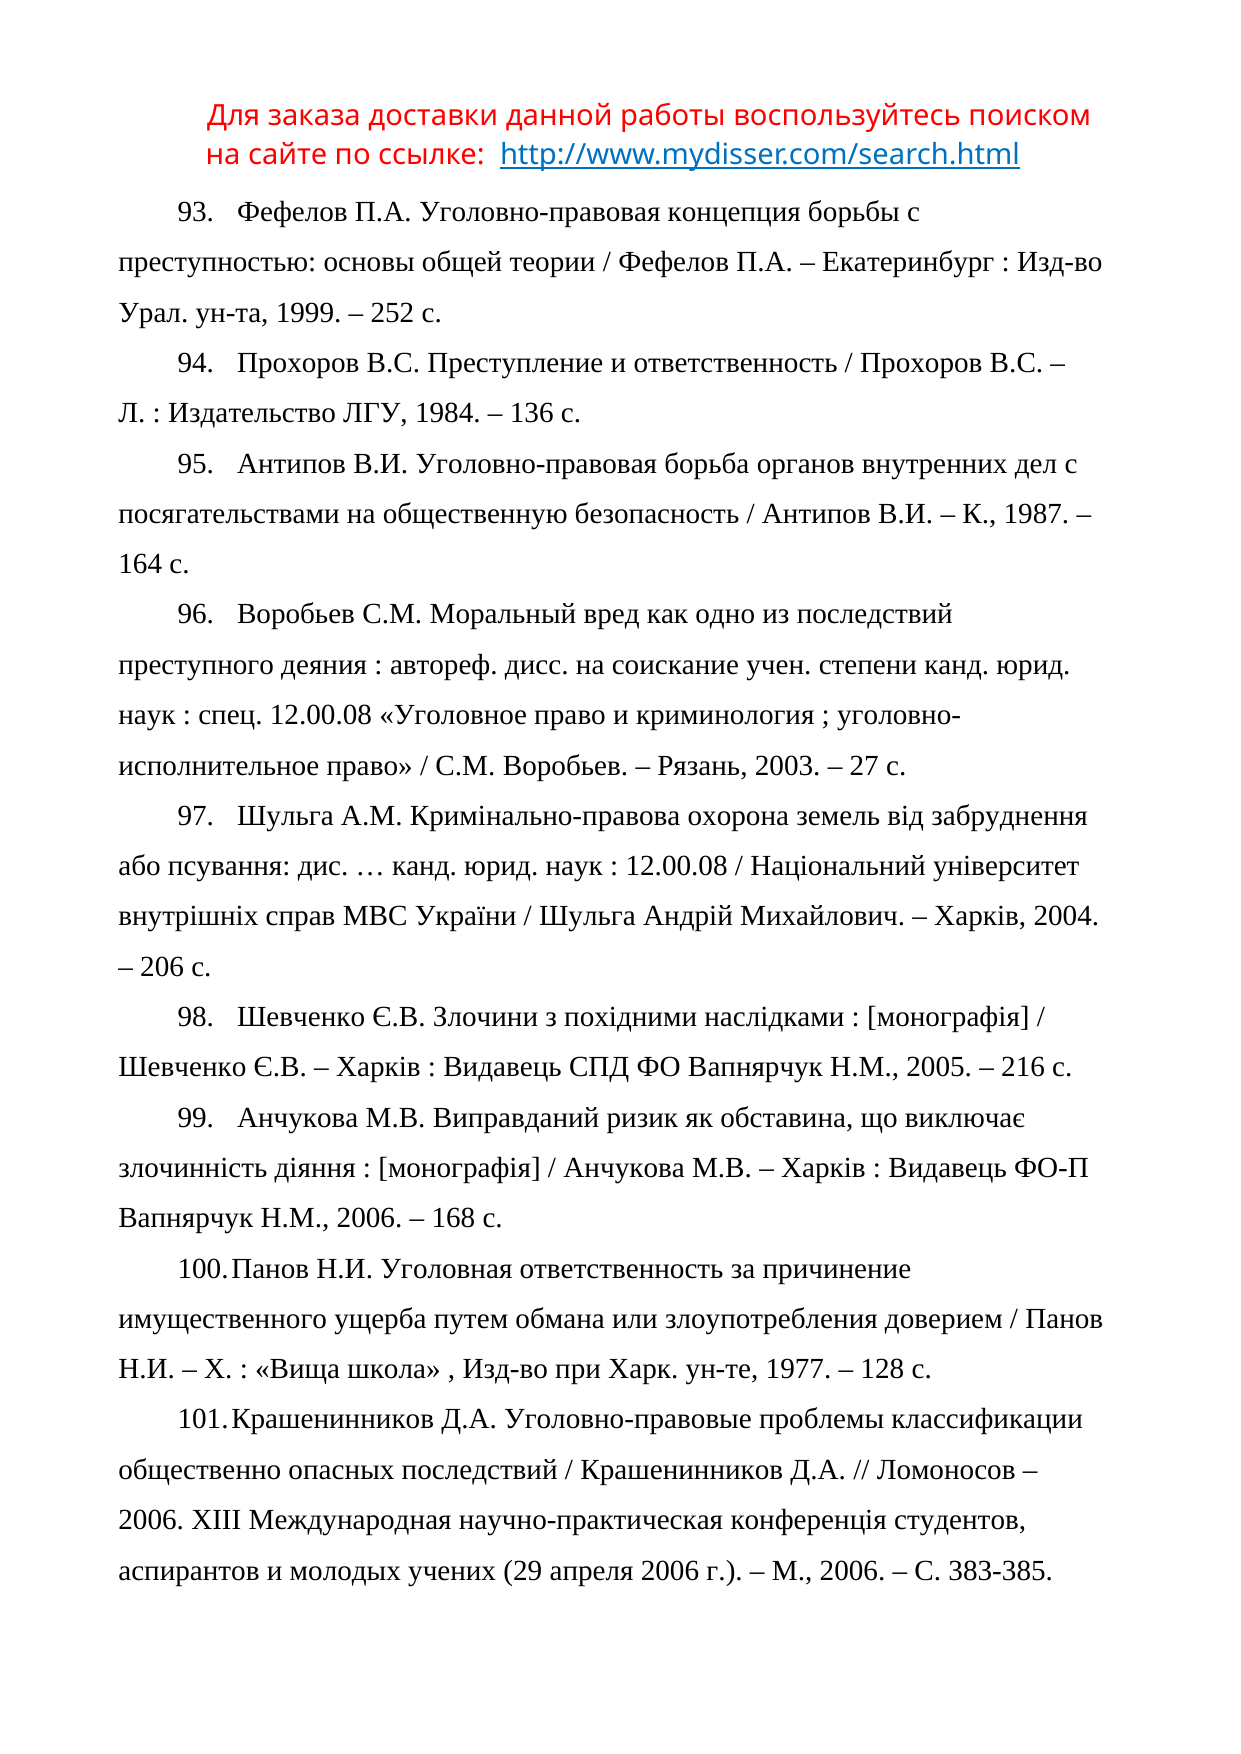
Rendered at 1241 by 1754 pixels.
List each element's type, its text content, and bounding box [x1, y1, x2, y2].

list Крашенинников Д.А. Уголовно-правовые проблемы классификации общественно опасных последствий / Крашенинников Д.А. // Ломоносов – 2006. ХІІІ Международная научно-практическая конференція студентов, аспирантов и молодых учених (29 апреля 2006 г.). – М., 2006. – С. 383-385. [118, 1402, 1107, 1586]
list Прохоров В.С. Преступление и ответственность / Прохоров В.С. – Л. : Издательство ЛГУ, 1984. – 136 с. [118, 345, 1107, 429]
list Воробьев С.М. Моральный вред как одно из последствий преступного деяния : автореф. дисс. на соискание учен. степени канд. юрид. наук : спец. 12.00.08 «Уголовное право и криминология ; уголовно-исполнительное право» / С.М. Воробьев. – Рязань, 2003. – 27 с. [118, 597, 1107, 781]
list Шевченко Є.В. Злочини з похідними наслідками : [монографія] / Шевченко Є.В. – Харків : Видавець СПД ФО Вапнярчук Н.М., 2005. – 216 с. [118, 999, 1107, 1083]
list Анчукова М.В. Виправданий ризик як обставина, що виключає злочинність діяння : [монографія] / Анчукова М.В. – Харків : Видавець ФО-П Вапнярчук Н.М., 2006. – 168 с. [118, 1100, 1107, 1234]
list Шульга А.М. Кримінально-правова охорона земель від забруднення або псування: дис. … канд. юрид. наук : 12.00.08 / Національний університет внутрішніх справ МВС України / Шульга Андрій Михайлович. – Харків, 2004. – 206 с. [118, 798, 1107, 982]
list Антипов В.И. Уголовно-правовая борьба органов внутренних дел с посягательствами на общественную безопасность / Антипов В.И. – К., 1987. – 164 с. [118, 446, 1107, 580]
list Панов Н.И. Уголовная ответственность за причинение имущественного ущерба путем обмана или злоупотребления доверием / Панов Н.И. – Х. : «Вища школа» , Изд-во при Харк. ун-те, 1977. – 128 с. [118, 1251, 1107, 1385]
list Фефелов П.А. Уголовно-правовая концепция борьбы с преступностью: основы общей теории / Фефелов П.А. – Екатеринбург : Изд-во Урал. ун-та, 1999. – 252 с. [118, 194, 1107, 328]
